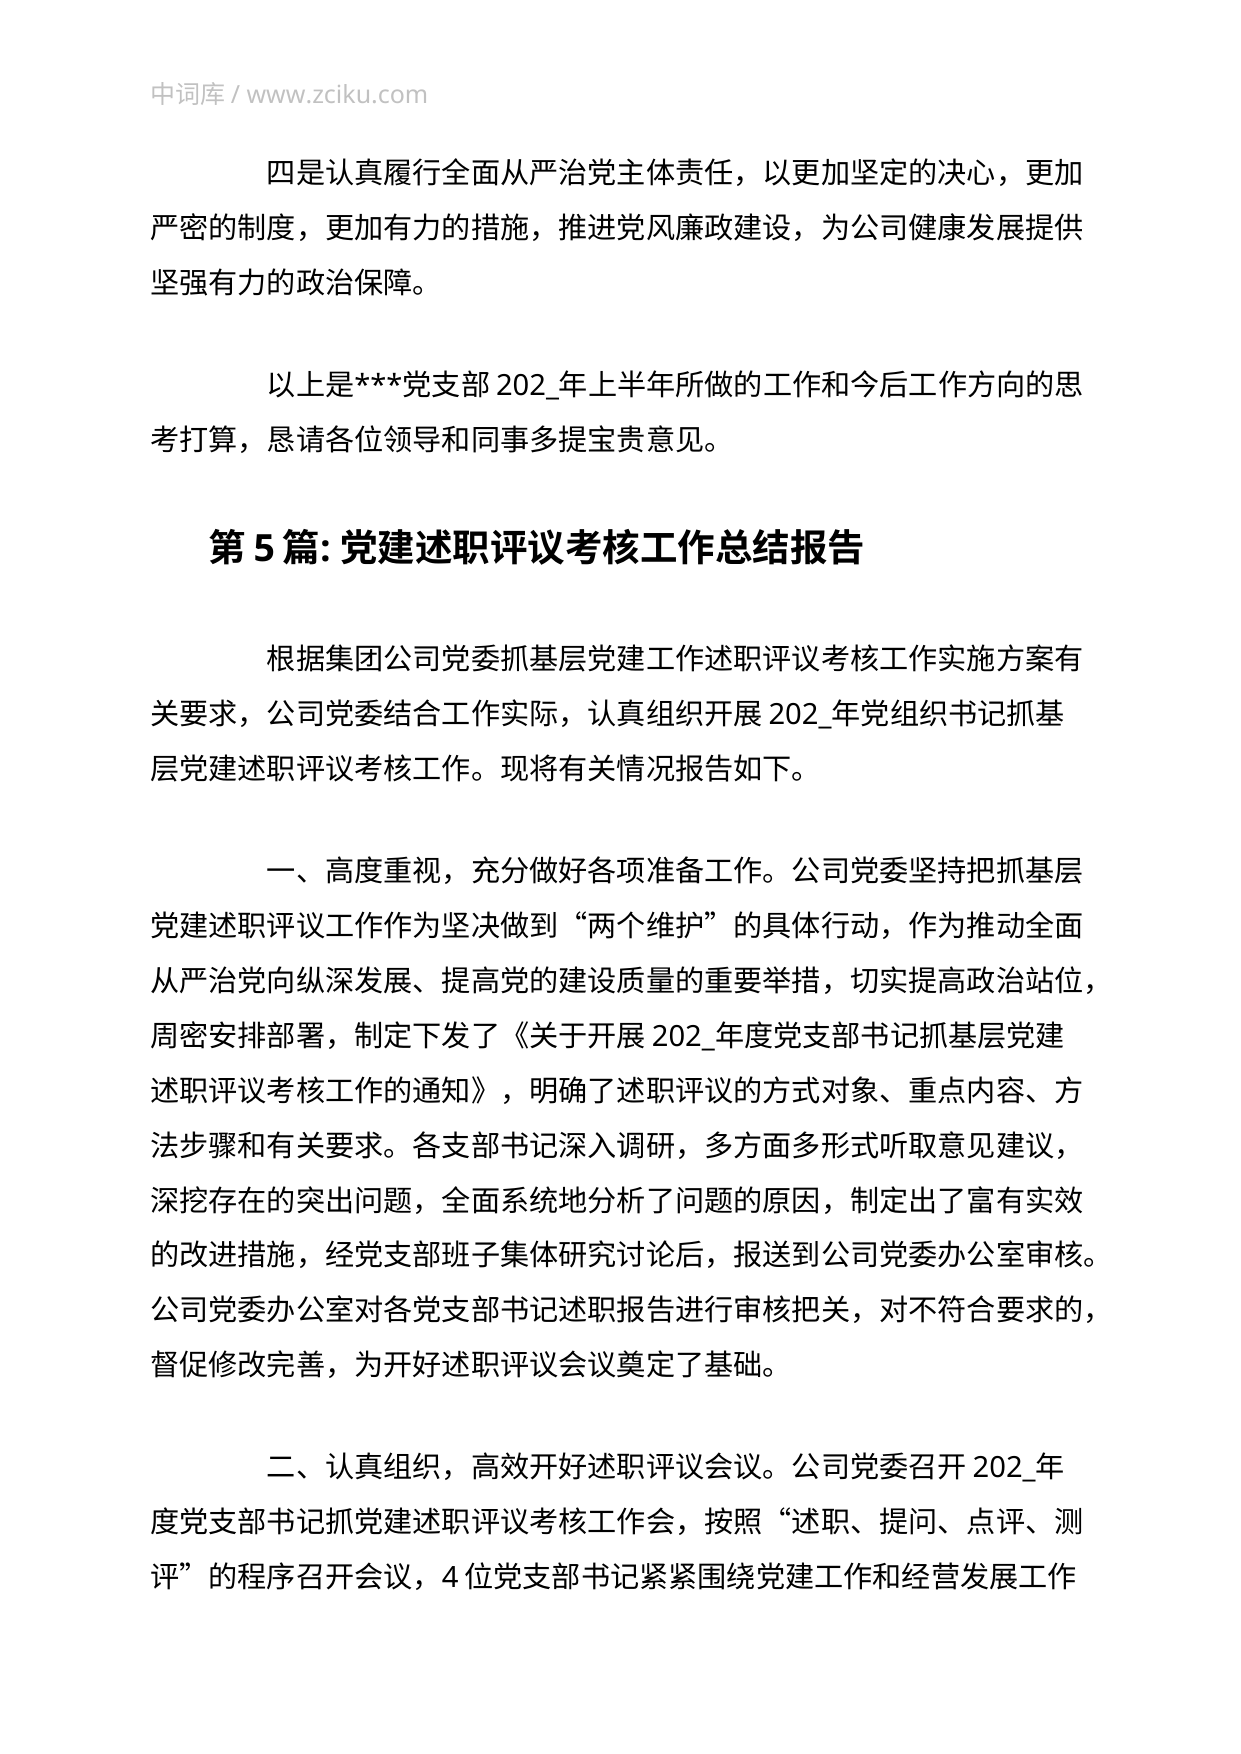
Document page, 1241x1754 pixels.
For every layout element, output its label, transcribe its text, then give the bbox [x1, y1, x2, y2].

text 四是认真履行全面从严治党主体责任，以更加坚定的决心，更加严密的制度，更加有力的措施，推进党风廉政建设，为公司健康发展提供坚强有力的政治保障。 [150, 150, 1090, 302]
text 根据集团公司党委抓基层党建工作述职评议考核工作实施方案有关要求，公司党委结合工作实际，认真组织开展202_年党组织书记抓基层党建述职评议考核工作。现将有关情况报告如下。 [150, 636, 1090, 788]
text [150, 1443, 1090, 1596]
text 第5篇: 党建述职评议考核工作总结报告 [150, 518, 1090, 573]
text 以上是***党支部202_年上半年所做的工作和今后工作方向的思考打算，恳请各位领导和同事多提宝贵意见。 [150, 362, 1090, 459]
text 一、高度重视，充分做好各项准备工作。公司党委坚持把抓基层党建述职评议工作作为坚决做到“两个维护”的具体行动，作为推动全面从严治党向纵深发展、提高党的建设质量的重要举措，切实提高政治站位，周密安排部署，制定下发了《关于开展202_年度党支部书记抓基层党建述职评议考核工作的通知》，明确了述职评议的方式对象、重点内容、方法步骤和有关要求。各支部书记深入调研，多方面多形式听取意见建议，深挖存在的突出问题，全面系统地分析了问题的原因，制定出了富有实效的改进措施，经党支部班子集体研究讨论后，报送到公司党委办公室审核。公司党委办公室对各党支部书记述职报告进行审核把关，对不符合要求的，督促修改完善，为开好述职评议会议奠定了基础。 [150, 848, 1090, 1384]
